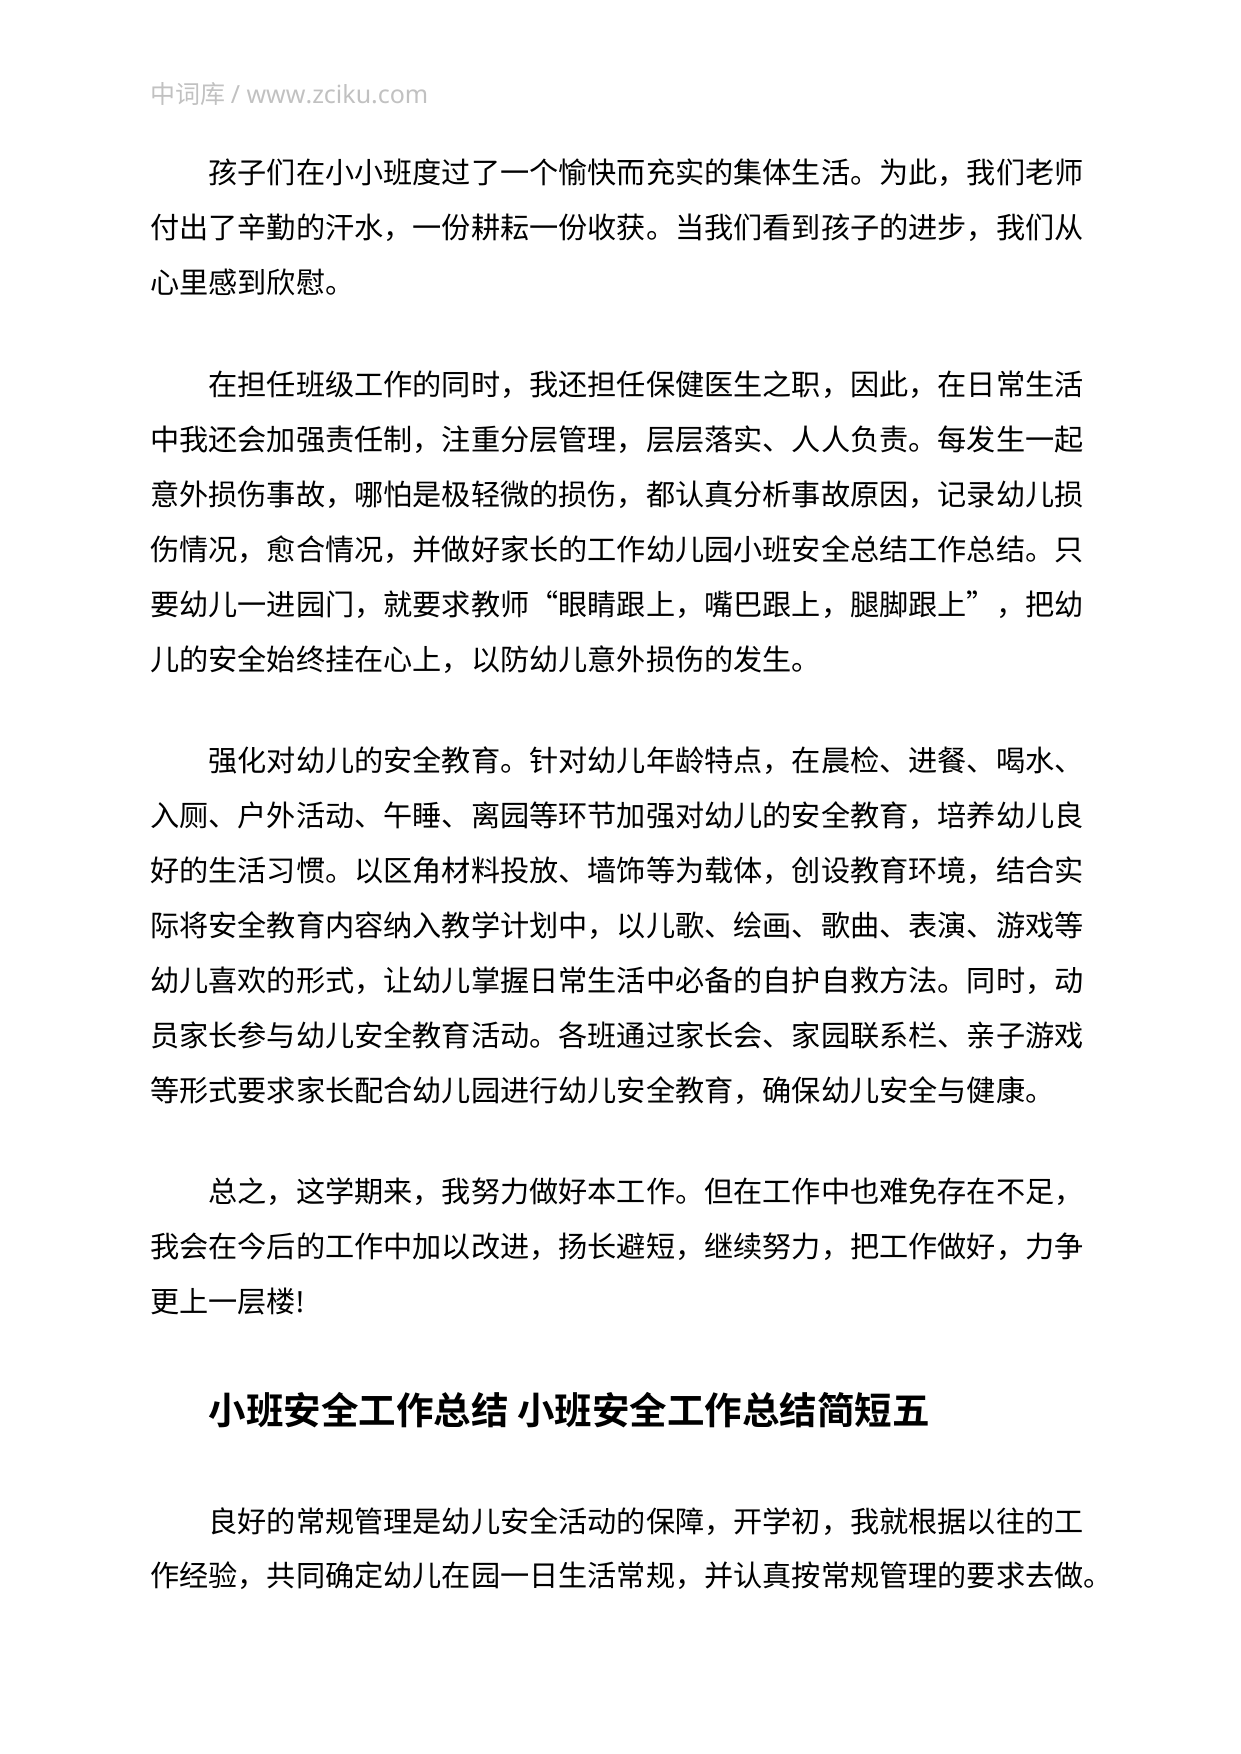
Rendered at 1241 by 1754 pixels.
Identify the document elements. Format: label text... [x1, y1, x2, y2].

text 小班安全工作总结 小班安全工作总结简短五 [150, 1381, 1090, 1435]
text 强化对幼儿的安全教育。针对幼儿年龄特点，在晨检、进餐、喝水、入厕、户外活动、午睡、离园等环节加强对幼儿的安全教育，培养幼儿良好的生活习惯。以区角材料投放、墙饰等为载体，创设教育环境，结合实际将安全教育内容纳入教学计划中，以儿歌、绘画、歌曲、表演、游戏等幼儿喜欢的形式，让幼儿掌握日常生活中必备的自护自救方法。同时，动员家长参与幼儿安全教育活动。各班通过家长会、家园联系栏、亲子游戏等形式要求家长配合幼儿园进行幼儿安全教育，确保幼儿安全与健康。 [150, 738, 1090, 1109]
text 在担任班级工作的同时，我还担任保健医生之职，因此，在日常生活中我还会加强责任制，注重分层管理，层层落实、人人负责。每发生一起意外损伤事故，哪怕是极轻微的损伤，都认真分析事故原因，记录幼儿损伤情况，愈合情况，并做好家长的工作幼儿园小班安全总结工作总结。只要幼儿一进园门，就要求教师“眼睛跟上，嘴巴跟上，腿脚跟上”，把幼儿的安全始终挂在心上，以防幼儿意外损伤的发生。 [150, 362, 1090, 678]
text 孩子们在小小班度过了一个愉快而充实的集体生活。为此，我们老师付出了辛勤的汗水，一份耕耘一份收获。当我们看到孩子的进步，我们从心里感到欣慰。 [150, 150, 1090, 302]
text 总之，这学期来，我努力做好本工作。但在工作中也难免存在不足，我会在今后的工作中加以改进，扬长避短，继续努力，把工作做好，力争更上一层楼! [150, 1169, 1090, 1321]
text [150, 1498, 1090, 1595]
